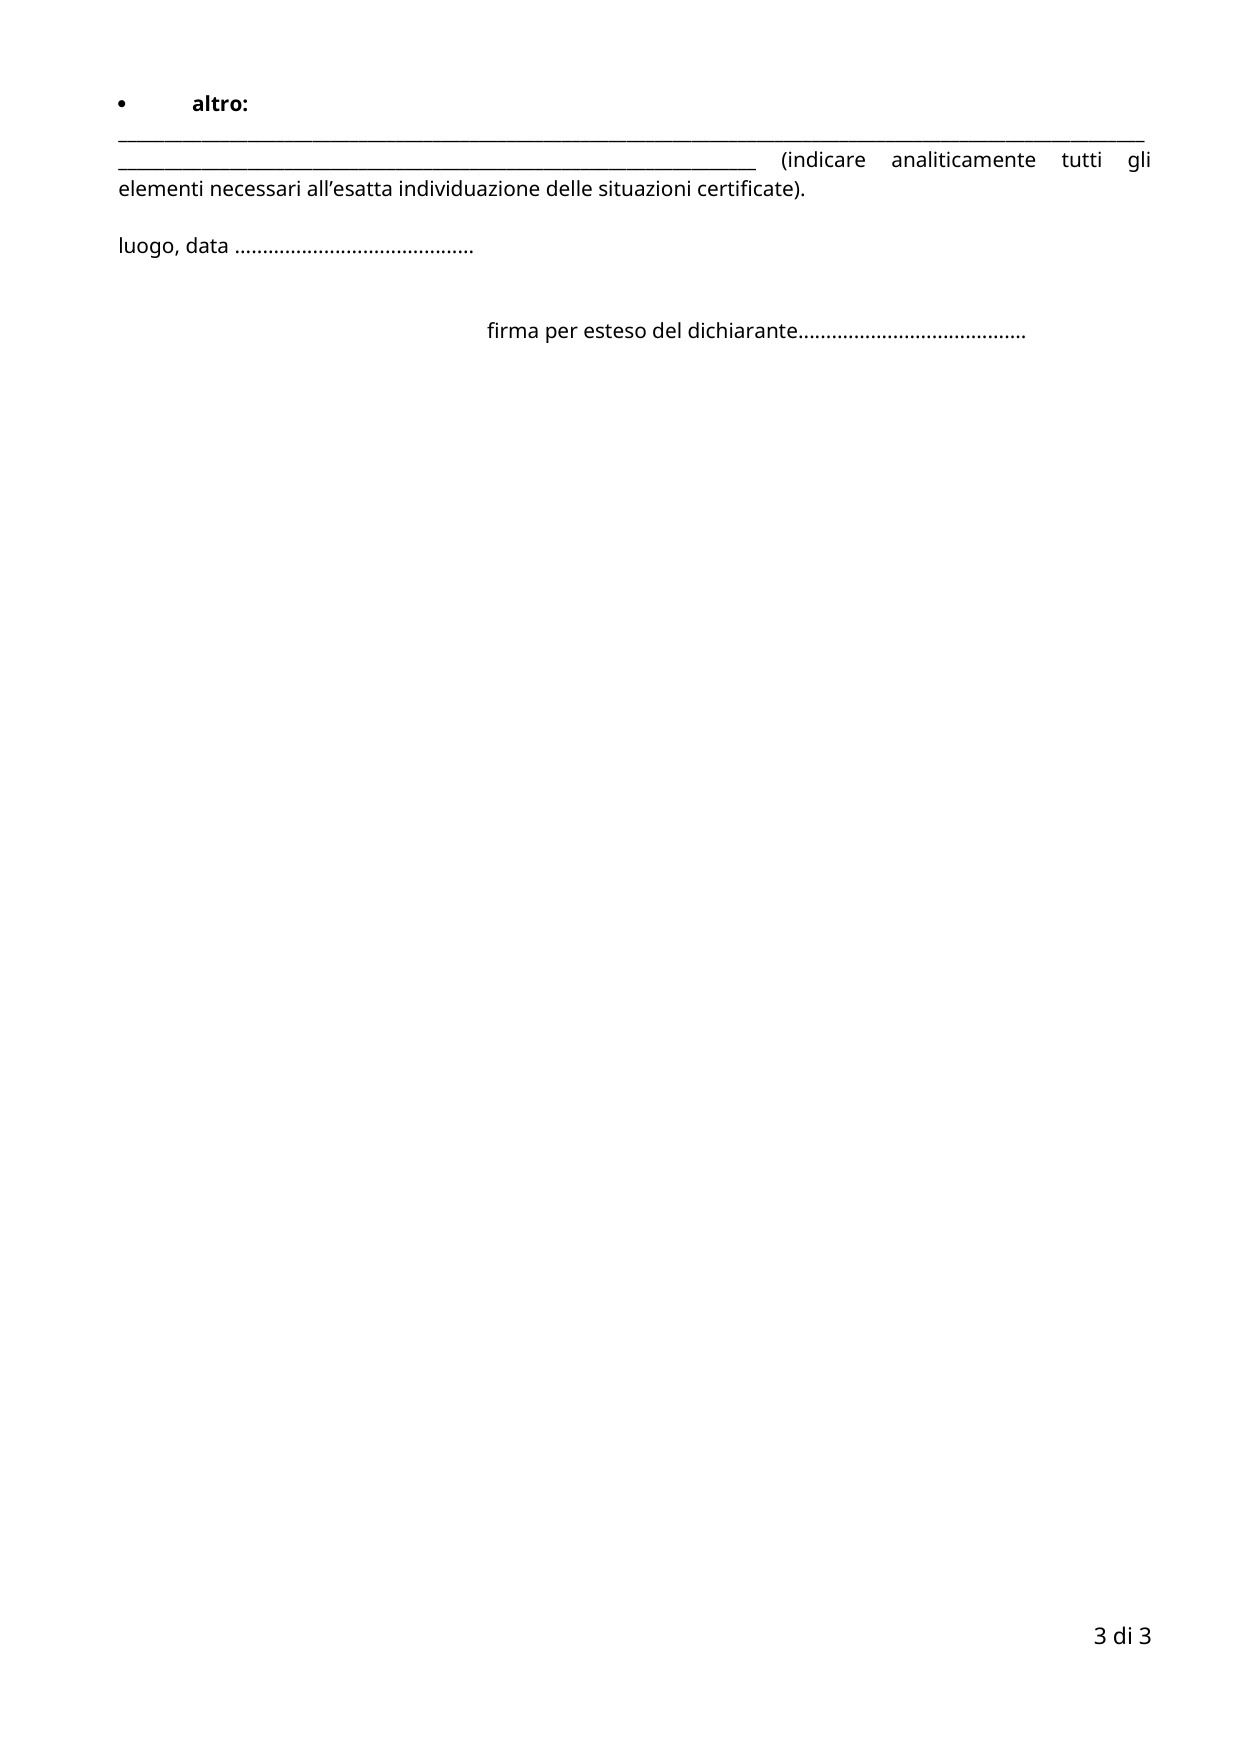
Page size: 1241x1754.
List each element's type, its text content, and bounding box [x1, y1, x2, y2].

list altro: ____________________________________________________________________________________________________________________________________________________________________________________ (indicare analiticamente tutti gli elementi necessari all’esatta individuazione delle situazioni certificate). [118, 89, 1152, 202]
text luogo, data ........................................... [118, 231, 1152, 259]
text firma per esteso del dichiarante......................................... [177, 316, 1152, 344]
